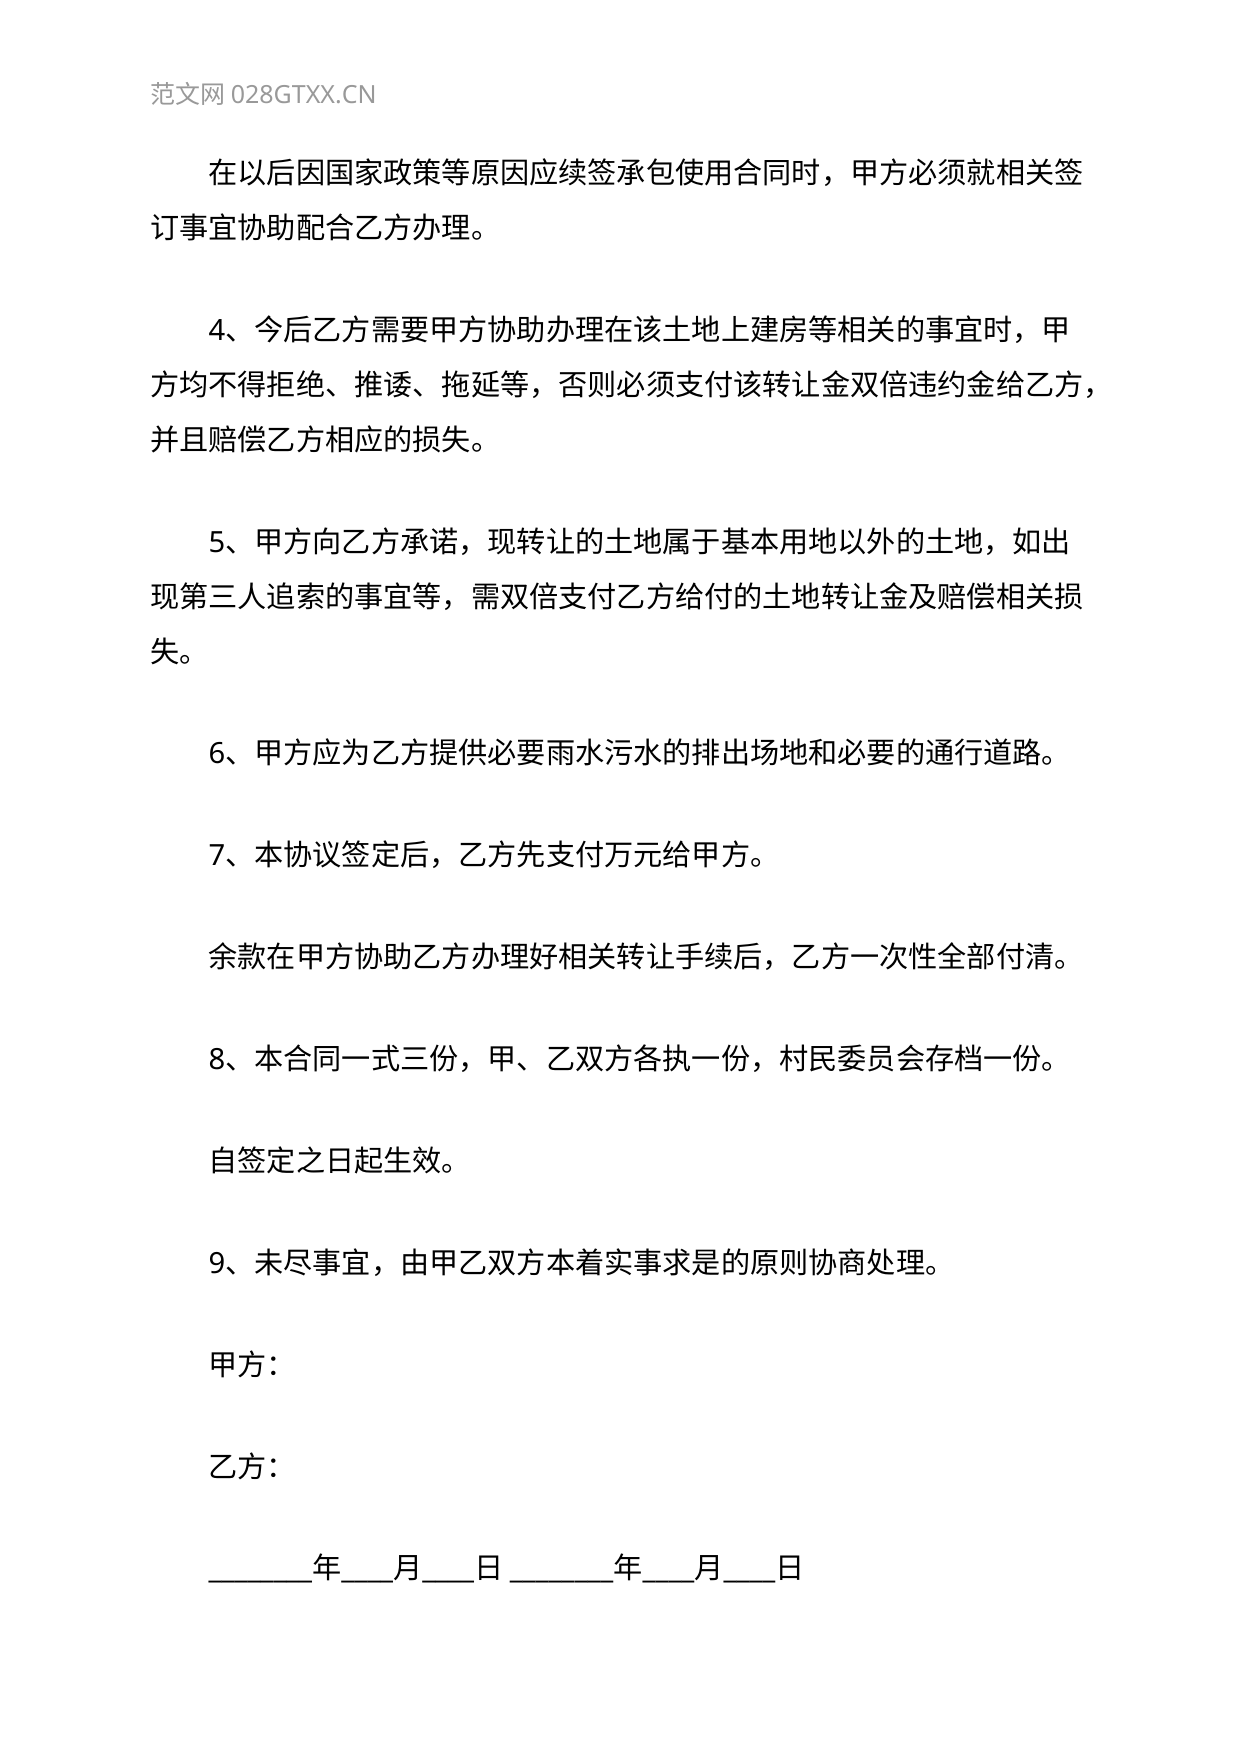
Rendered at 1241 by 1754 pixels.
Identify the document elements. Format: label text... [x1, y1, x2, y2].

text 5、甲方向乙方承诺，现转让的土地属于基本用地以外的土地，如出现第三人追索的事宜等，需双倍支付乙方给付的土地转让金及赔偿相关损失。 [150, 518, 1090, 671]
text 在以后因国家政策等原因应续签承包使用合同时，甲方必须就相关签订事宜协助配合乙方办理。 [150, 150, 1090, 247]
text 9、未尽事宜，由甲乙双方本着实事求是的原则协商处理。 [150, 1239, 1090, 1282]
text 7、本协议签定后，乙方先支付万元给甲方。 [150, 832, 1090, 874]
text ________年____月____日 ________年____月____日 [150, 1545, 1090, 1587]
text 自签定之日起生效。 [150, 1138, 1090, 1180]
text 乙方： [150, 1443, 1090, 1486]
text 余款在甲方协助乙方办理好相关转让手续后，乙方一次性全部付清。 [150, 934, 1090, 976]
text 8、本合同一式三份，甲、乙双方各执一份，村民委员会存档一份。 [150, 1036, 1090, 1078]
text 甲方： [150, 1341, 1090, 1384]
text 4、今后乙方需要甲方协助办理在该土地上建房等相关的事宜时，甲方均不得拒绝、推诿、拖延等，否则必须支付该转让金双倍违约金给乙方，并且赔偿乙方相应的损失。 [150, 307, 1090, 459]
text 6、甲方应为乙方提供必要雨水污水的排出场地和必要的通行道路。 [150, 730, 1090, 772]
